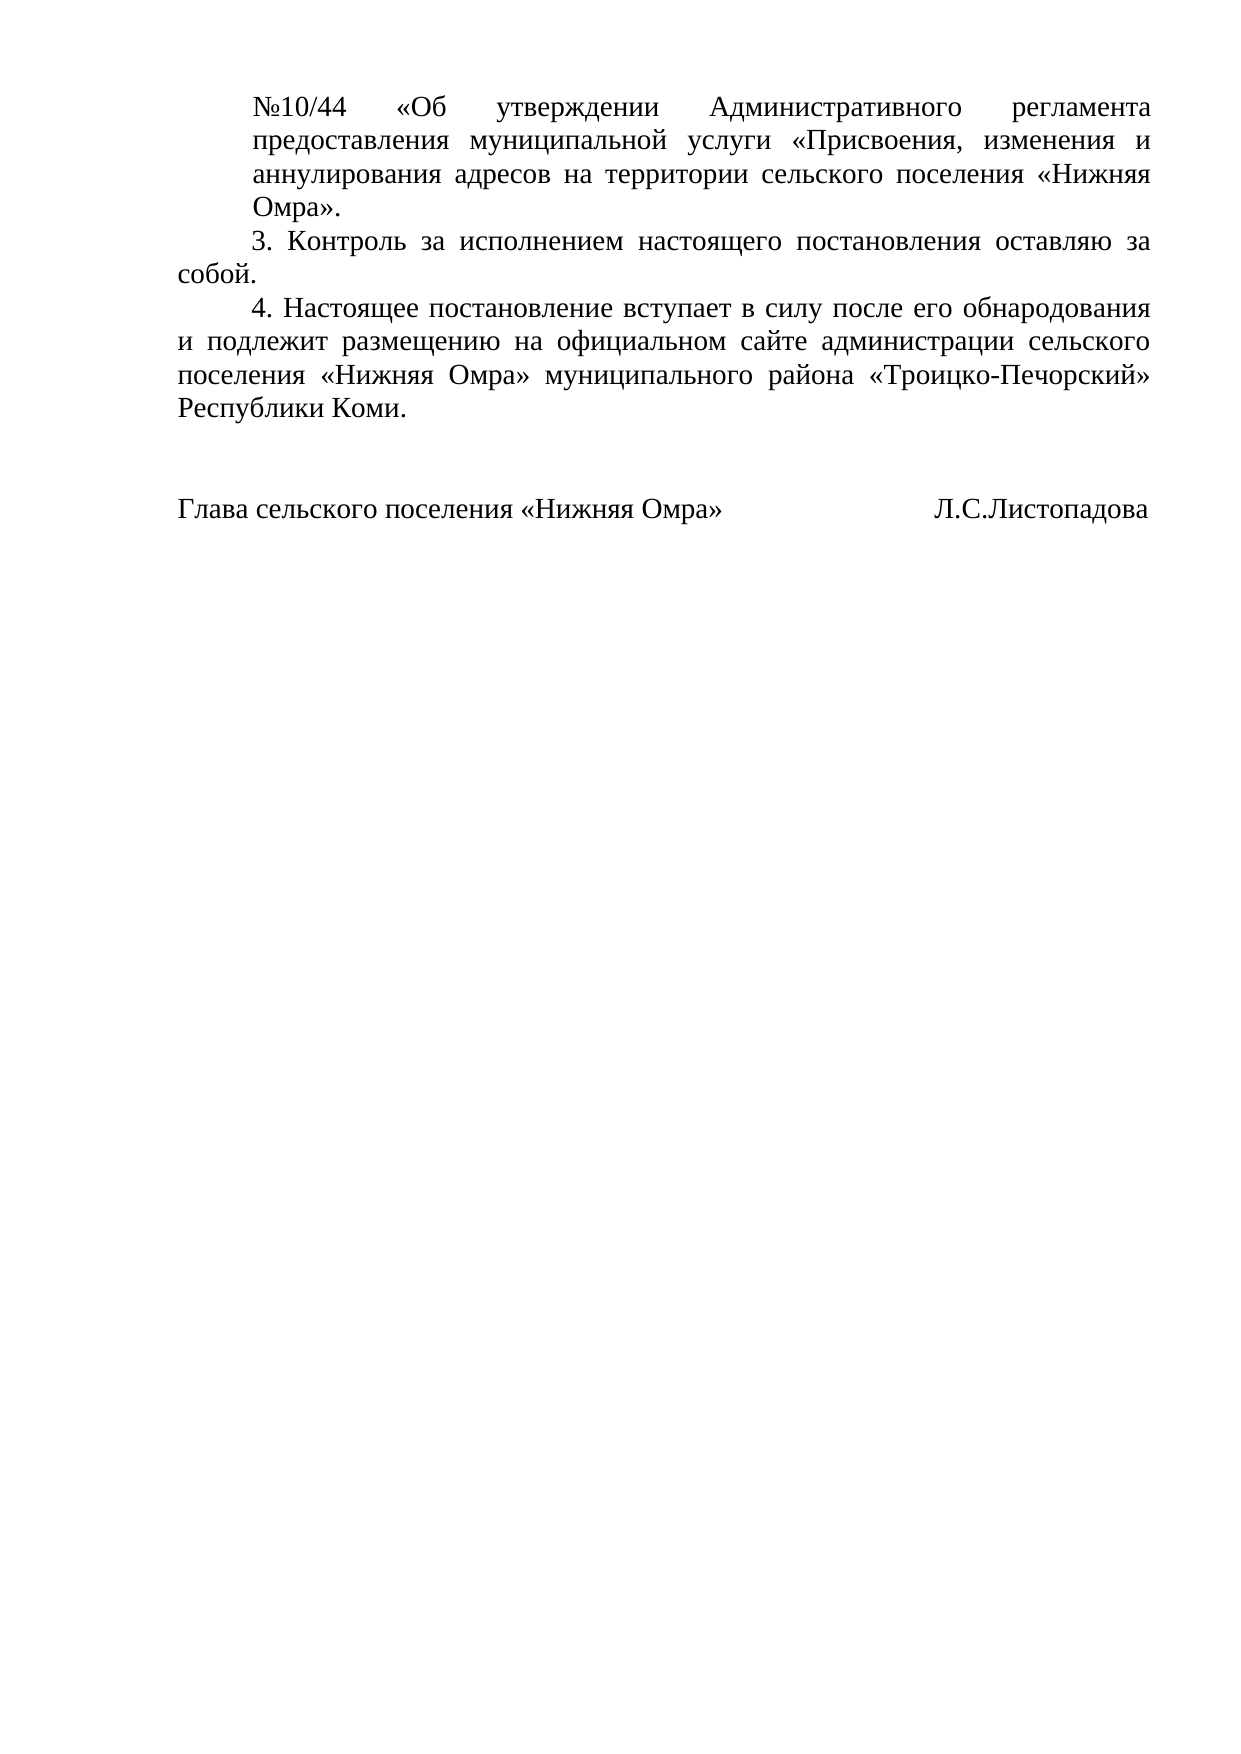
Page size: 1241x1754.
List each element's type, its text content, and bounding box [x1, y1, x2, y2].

text Глава сельского поселения «Нижняя Омра» Л.С.Листопадова [177, 491, 1152, 525]
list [215, 89, 1152, 223]
text 4. Настоящее постановление вступает в силу после его обнародования и подлежит размещению на официальном сайте администрации сельского поселения «Нижняя Омра» муниципального района «Троицко-Печорский» Республики Коми. [177, 290, 1152, 424]
text 3. Контроль за исполнением настоящего постановления оставляю за собой. [177, 223, 1152, 290]
